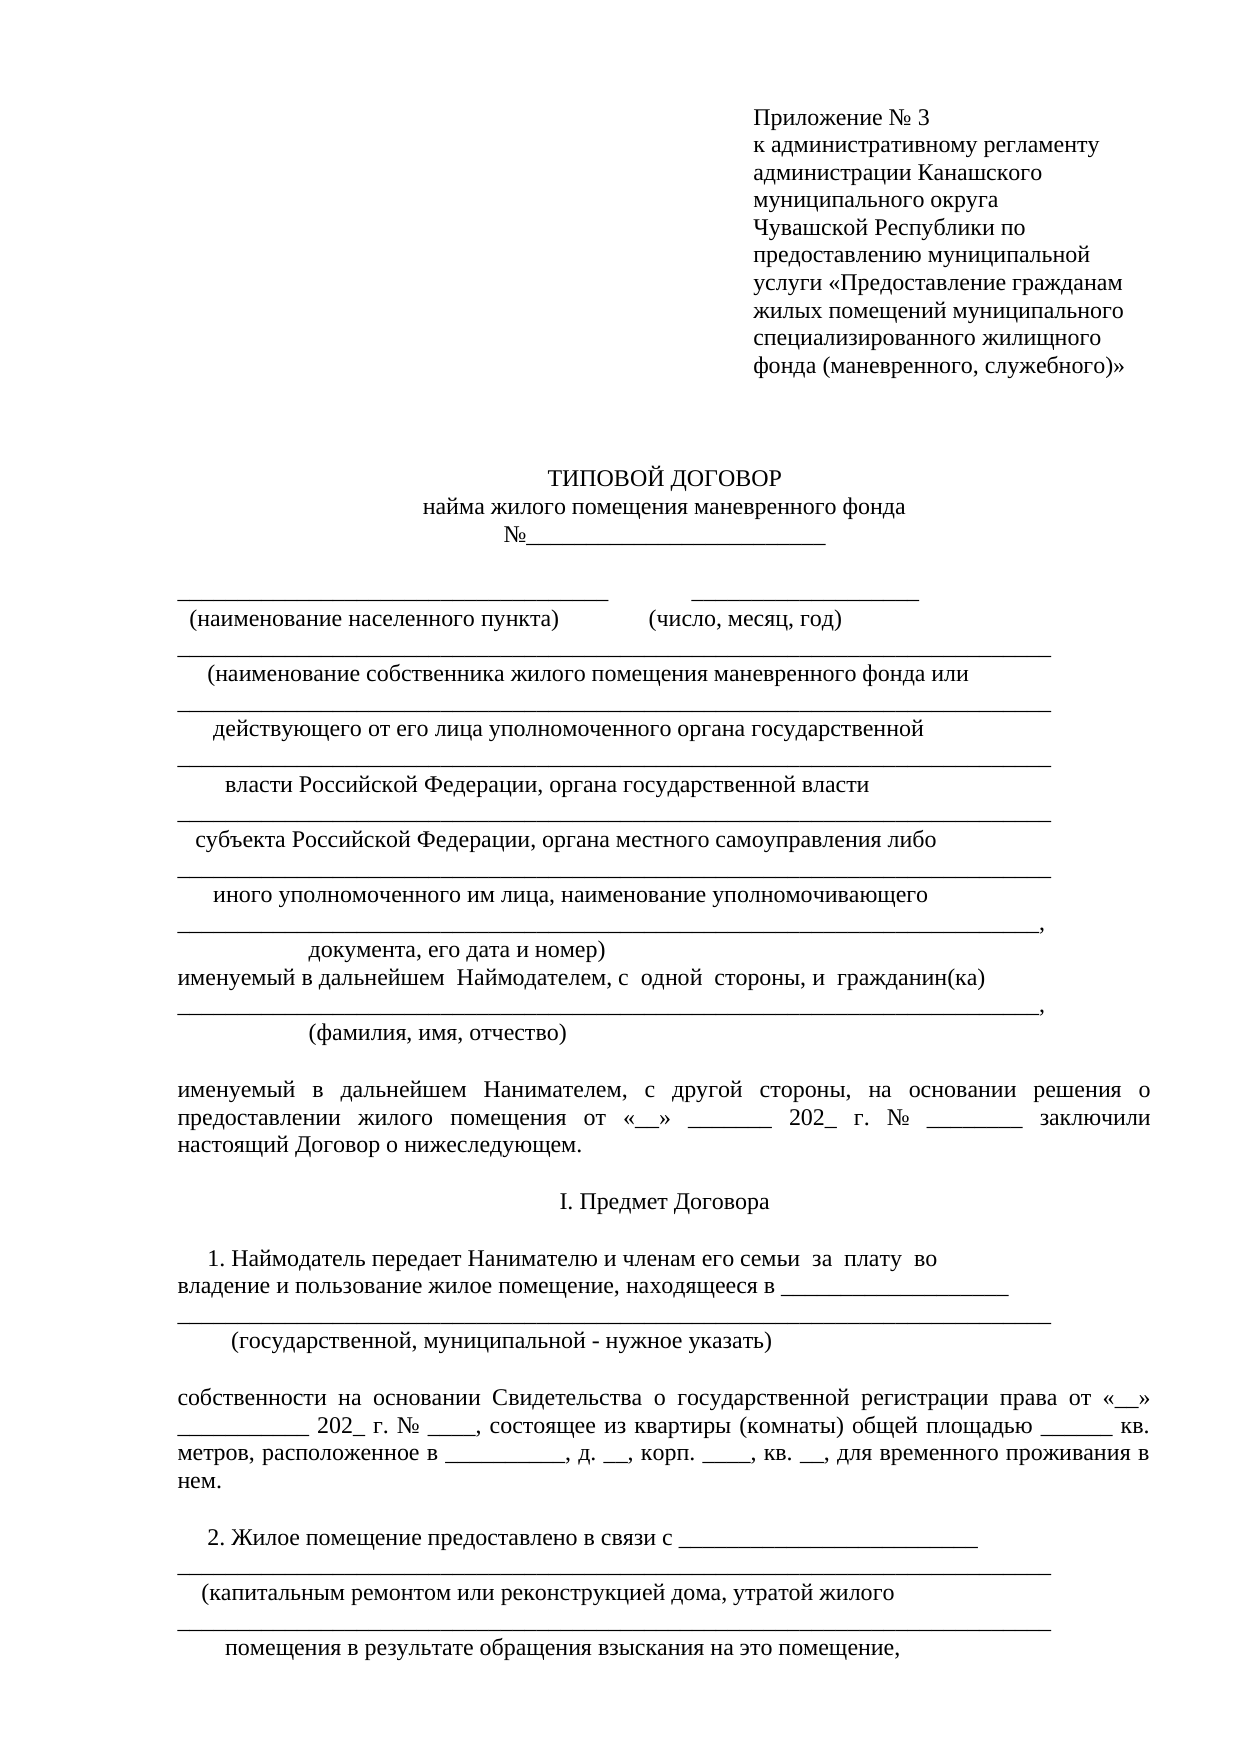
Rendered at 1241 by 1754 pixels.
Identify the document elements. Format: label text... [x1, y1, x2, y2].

text ____________________________________ ___________________ [177, 576, 1152, 604]
text действующего от его лица уполномоченного органа государственной [177, 714, 1152, 742]
text помещения в результате обращения взыскания на это помещение, [177, 1633, 1152, 1661]
text ________________________________________________________________________, [177, 908, 1152, 935]
text субъекта Российской Федерации, органа местного самоуправления либо [177, 825, 1152, 852]
text Приложение № 3 к административному регламенту администрации Канашского муниципального округа Чувашской Республики по предоставлению муниципальной услуги «Предоставление гражданам жилых помещений муниципального специализированного жилищного фонда (маневренного, служебного)» [753, 102, 1152, 378]
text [177, 1550, 1152, 1578]
text (наименование населенного пункта) (число, месяц, год) [177, 604, 1152, 632]
text I. Предмет Договора [177, 1187, 1152, 1214]
text _________________________________________________________________________ [177, 742, 1152, 770]
text (фамилия, имя, отчество) [177, 1018, 1152, 1046]
text собственности на основании Свидетельства о государственной регистрации права от «__» ___________ 202_ г. № ____, состоящее из квартиры (комнаты) общей площадью ______ кв. метров, расположенное в __________, д. __, корп. ____, кв. __, для временного проживания в нем. [177, 1383, 1152, 1494]
text 2. Жилое помещение предоставлено в связи с _________________________ [177, 1523, 1152, 1550]
text иного уполномоченного им лица, наименование уполномочивающего [177, 880, 1152, 908]
text (капитальным ремонтом или реконструкцией дома, утратой жилого [177, 1578, 1152, 1606]
text _________________________________________________________________________ [177, 687, 1152, 714]
text (государственной, муниципальной - нужное указать) [177, 1326, 1152, 1354]
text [177, 1606, 1152, 1633]
text _________________________________________________________________________ [177, 797, 1152, 825]
text документа, его дата и номер) [177, 935, 1152, 963]
text ТИПОВОЙ ДОГОВОР найма жилого помещения маневренного фонда №_________________________ [177, 464, 1152, 547]
text _________________________________________________________________________ [177, 1299, 1152, 1326]
text владение и пользование жилое помещение, находящееся в ___________________ [177, 1271, 1152, 1299]
text именуемый в дальнейшем Нанимателем, с другой стороны, на основании решения о предоставлении жилого помещения от «__» _______ 202_ г. № ________ заключили настоящий Договор о нижеследующем. [177, 1075, 1152, 1158]
text ________________________________________________________________________, [177, 991, 1152, 1018]
text (наименование собственника жилого помещения маневренного фонда или [177, 659, 1152, 687]
text _________________________________________________________________________ [177, 852, 1152, 880]
text 1. Наймодатель передает Нанимателю и членам его семьи за плату во [177, 1244, 1152, 1271]
text власти Российской Федерации, органа государственной власти [177, 770, 1152, 797]
text именуемый в дальнейшем Наймодателем, с одной стороны, и гражданин(ка) [177, 963, 1152, 991]
text _________________________________________________________________________ [177, 632, 1152, 659]
